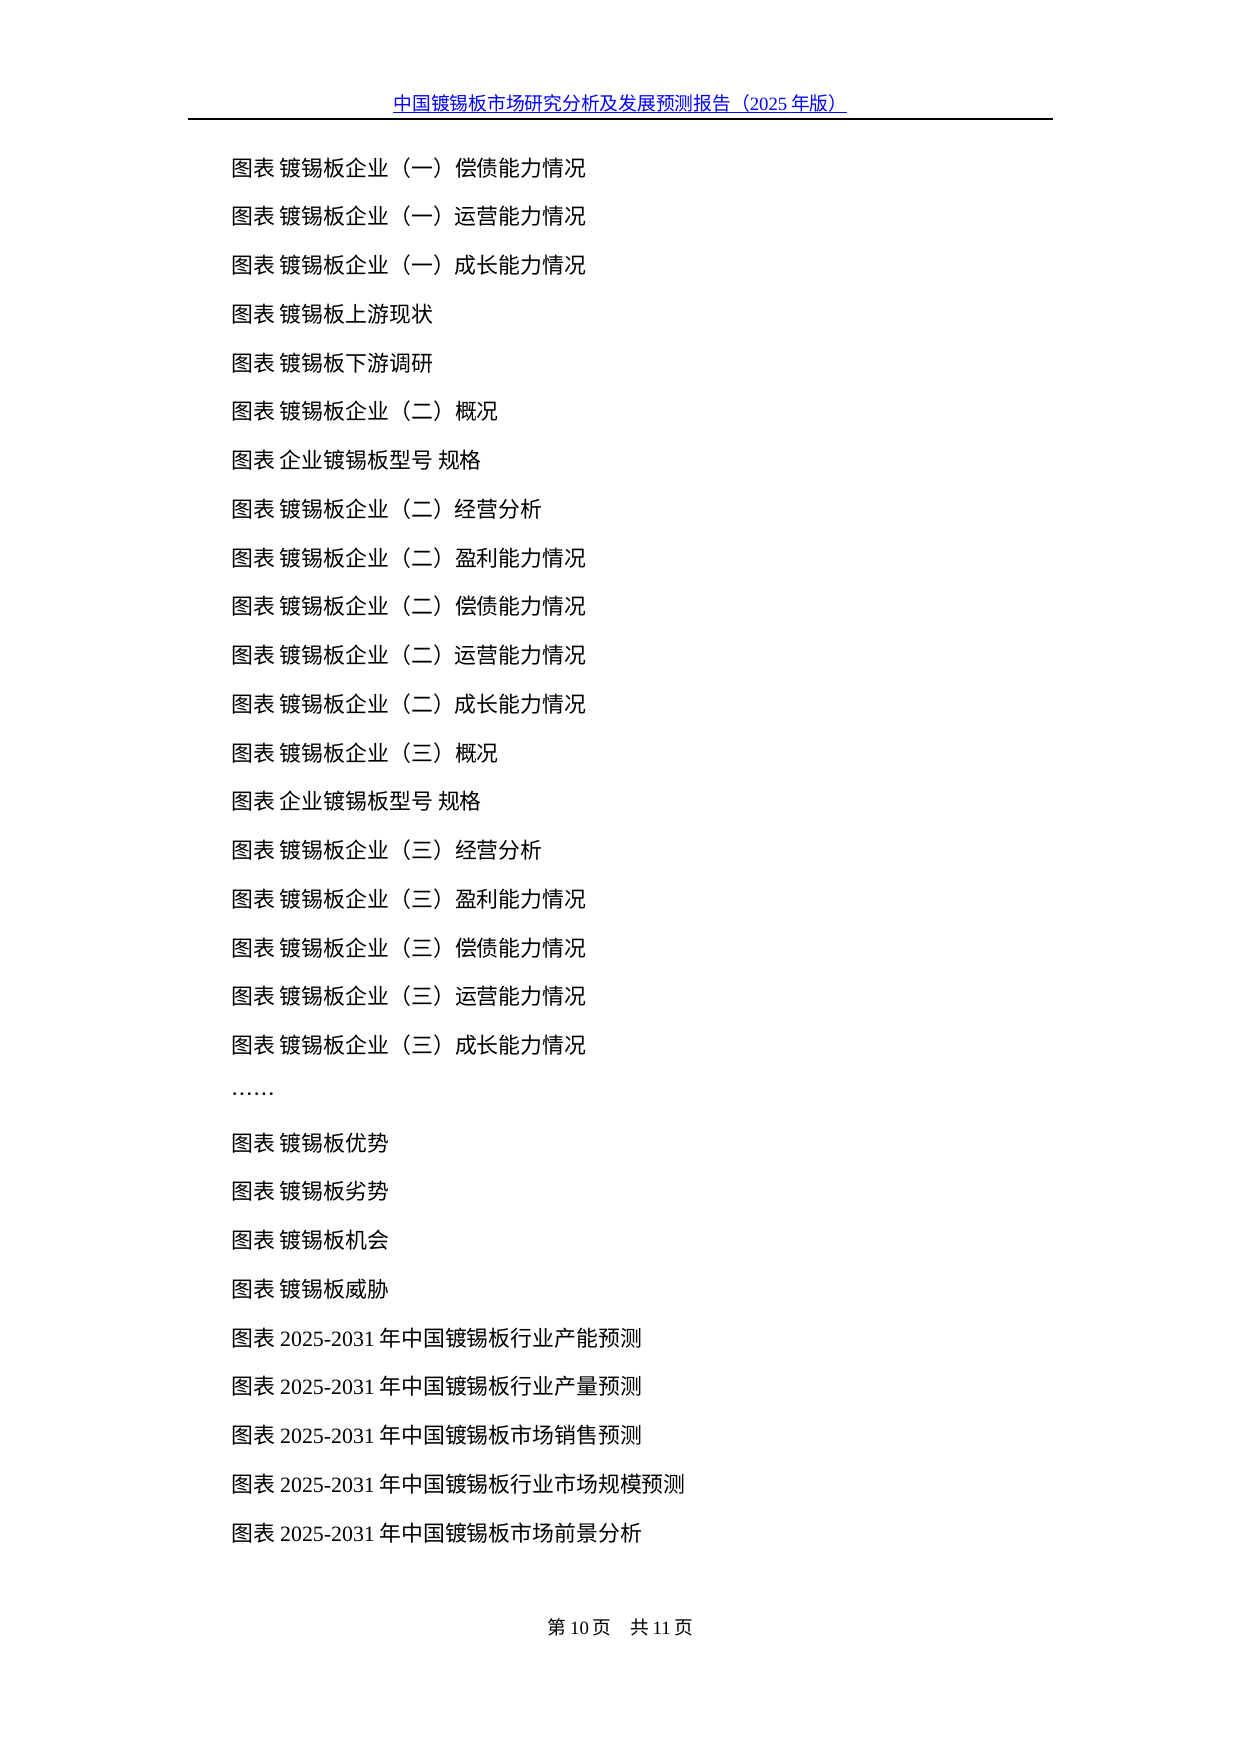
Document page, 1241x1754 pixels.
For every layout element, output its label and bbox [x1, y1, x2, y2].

text [187, 150, 1053, 1548]
